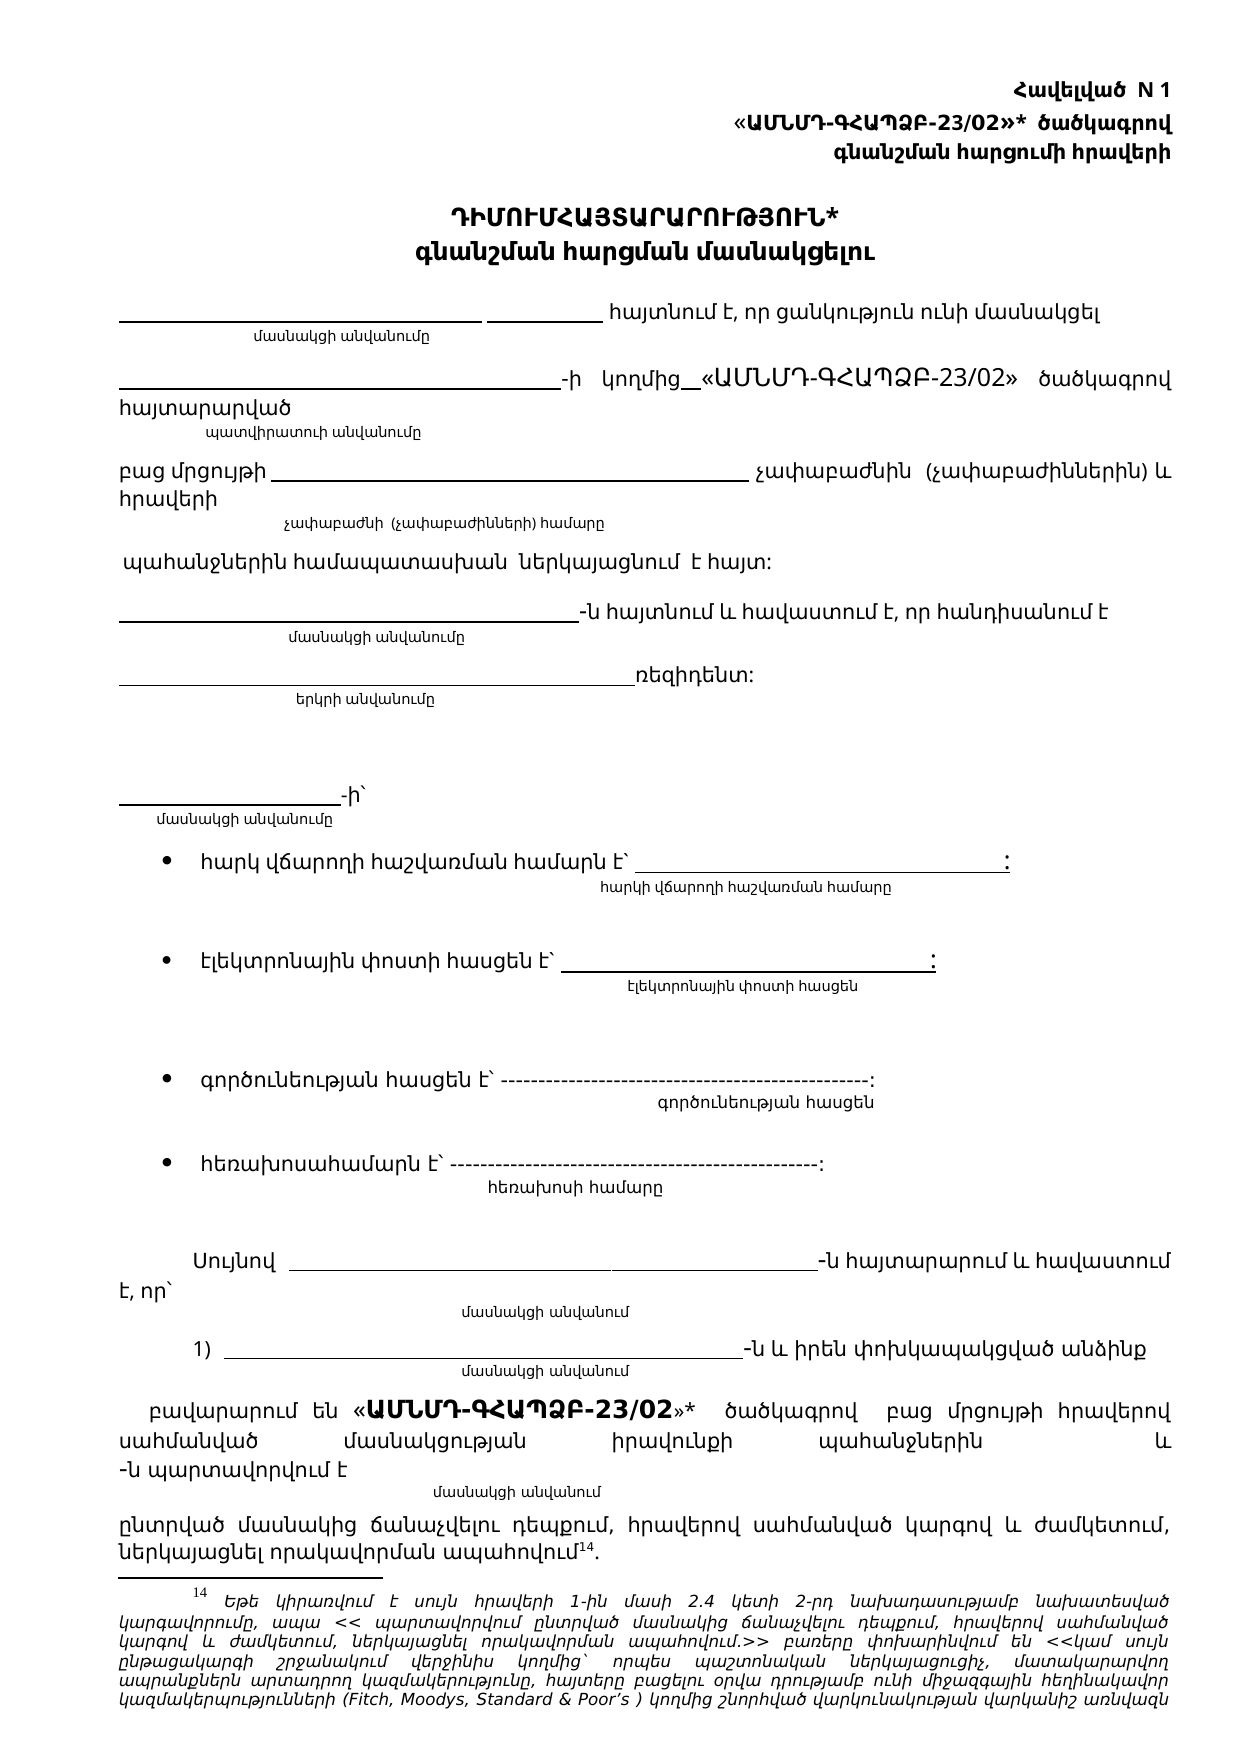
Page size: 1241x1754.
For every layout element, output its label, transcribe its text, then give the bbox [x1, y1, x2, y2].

text -ի կողմից «ԱՄՆՄԴ-ԳՀԱՊՁԲ-23/02» ծածկագրով հայտարարված [118, 359, 1171, 422]
text հարկի վճարողի հաշվառման համարը [266, 877, 1171, 911]
text ռեզիդենտ: [118, 661, 1171, 689]
text պատվիրատուի անվանումը [118, 422, 1171, 456]
text բավարարում են «ԱՄՆՄԴ-ԳՀԱՊՁԲ-23/02»* ծածկագրով բաց մրցույթի հրավերով սահմանված մասնակցության իրավունքի պահանջներին և -ն պարտավորվում է [118, 1392, 1171, 1484]
text հեռախոսի համարը [487, 1178, 1171, 1197]
list էլեկտրոնային փոստի հասցեն է` : [163, 942, 1171, 976]
text մասնակցի անվանում [118, 1363, 1171, 1392]
text բաց մրցույթի չափաբաժնին (չափաբաժիններին) և հրավերի [118, 456, 1171, 513]
text «ԱՄՆՄԴ-ԳՀԱՊՁԲ-23/02»* ծածկագրով [118, 103, 1171, 137]
list հարկ վճարողի հաշվառման համարն է` : [163, 843, 1171, 877]
text ընտրված մասնակից ճանաչվելու դեպքում, հրավերով սահմանված կարգով և ժամկետում, ներկայացնել որակավորման ապահովում. [118, 1513, 1171, 1566]
text էլեկտրոնային փոստի հասցեն [118, 976, 1171, 1010]
text մասնակցի անվանում [118, 1484, 1171, 1513]
text չափաբաժնի (չափաբաժինների) համարը [118, 513, 1171, 547]
text պահանջներին համապատասխան ներկայացնում է հայտ: [118, 547, 1171, 575]
text հայտնում է, որ ցանկություն ունի մասնակցել [118, 297, 1171, 325]
list գործունեության հասցեն է՝ -------------------------------------------------: [163, 1065, 1171, 1093]
text երկրի անվանումը [118, 689, 1171, 723]
text գործունեության հասցեն [118, 1093, 1171, 1113]
text -ն հայտնում և հավաստում է, որ հանդիսանում է [118, 592, 1171, 626]
text մասնակցի անվանումը [118, 809, 1171, 843]
text մասնակցի անվանում [118, 1304, 1171, 1333]
text գնանշման հարցումի հրավերի [118, 137, 1171, 166]
text Սույնով -ն հայտարարում և հավաստում է, որ՝ [118, 1246, 1171, 1304]
subtitle գնանշման հարցման մասնակցելու [118, 234, 1171, 268]
text մասնակցի անվանումը [118, 626, 1171, 661]
text 1) -ն և իրեն փոխկապակցված անձինք [118, 1333, 1171, 1363]
text Հավելված N 1 [118, 75, 1171, 103]
text մասնակցի անվանումը [118, 325, 1171, 359]
text -ի՝ [118, 780, 1171, 809]
list հեռախոսահամարն է՝ -------------------------------------------------: [163, 1149, 1171, 1178]
text ԴԻՄՈՒՄՀԱՅՏԱՐԱՐՈՒԹՅՈՒՆ* [118, 200, 1171, 234]
